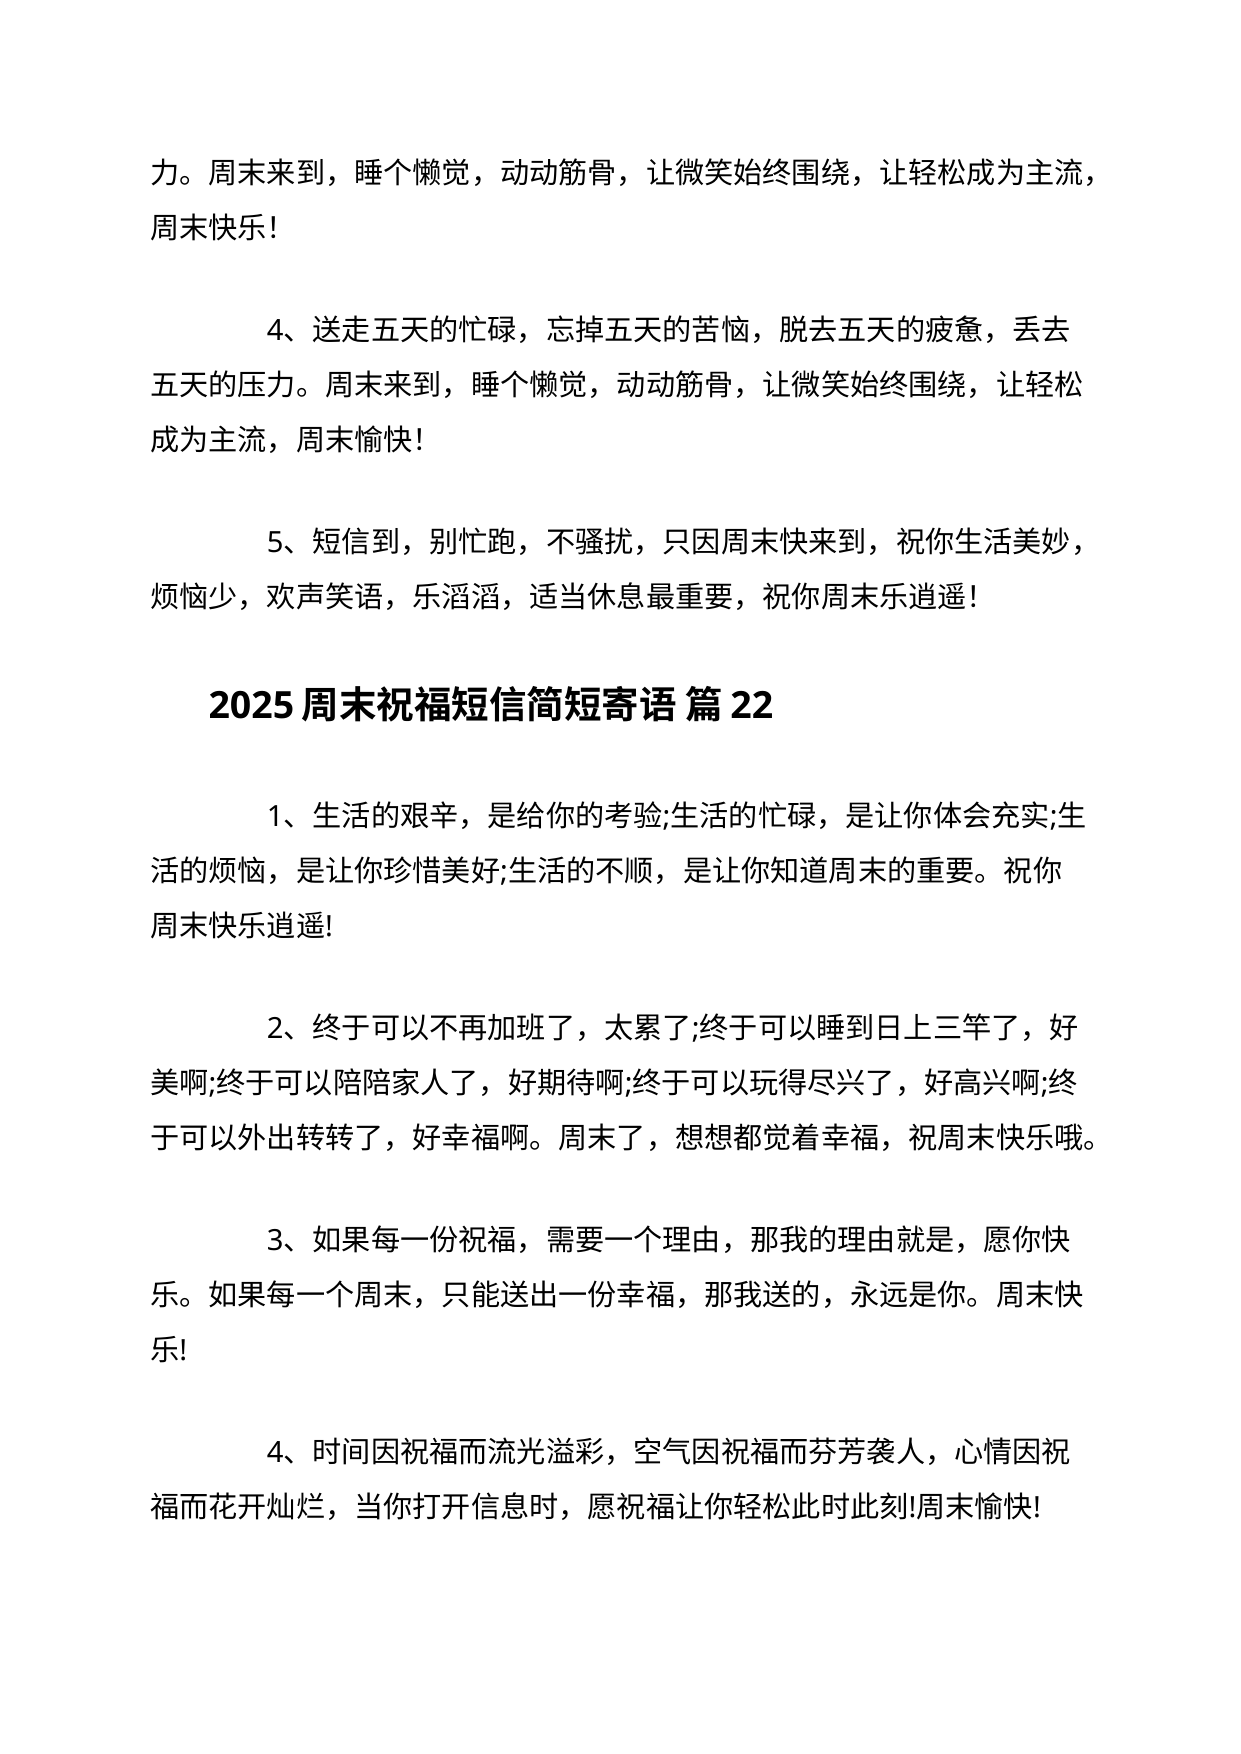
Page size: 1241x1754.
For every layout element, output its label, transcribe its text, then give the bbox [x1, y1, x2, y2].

text 4、送走五天的忙碌，忘掉五天的苦恼，脱去五天的疲惫，丢去五天的压力。周末来到，睡个懒觉，动动筋骨，让微笑始终围绕，让轻松成为主流，周末愉快！ [150, 307, 1090, 459]
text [150, 150, 1090, 247]
text 5、短信到，别忙跑，不骚扰，只因周末快来到，祝你生活美妙，烦恼少，欢声笑语，乐滔滔，适当休息最重要，祝你周末乐逍遥！ [150, 518, 1090, 616]
text 3、如果每一份祝福，需要一个理由，那我的理由就是，愿你快乐。如果每一个周末，只能送出一份幸福，那我送的，永远是你。周末快乐! [150, 1216, 1090, 1369]
text 1、生活的艰辛，是给你的考验;生活的忙碌，是让你体会充实;生活的烦恼，是让你珍惜美好;生活的不顺，是让你知道周末的重要。祝你周末快乐逍遥! [150, 793, 1090, 945]
text 2、终于可以不再加班了，太累了;终于可以睡到日上三竿了，好美啊;终于可以陪陪家人了，好期待啊;终于可以玩得尽兴了，好高兴啊;终于可以外出转转了，好幸福啊。周末了，想想都觉着幸福，祝周末快乐哦。 [150, 1005, 1090, 1157]
text 4、时间因祝福而流光溢彩，空气因祝福而芬芳袭人，心情因祝福而花开灿烂，当你打开信息时，愿祝福让你轻松此时此刻!周末愉快! [150, 1428, 1090, 1526]
text 2025周末祝福短信简短寄语 篇22 [150, 675, 1090, 729]
